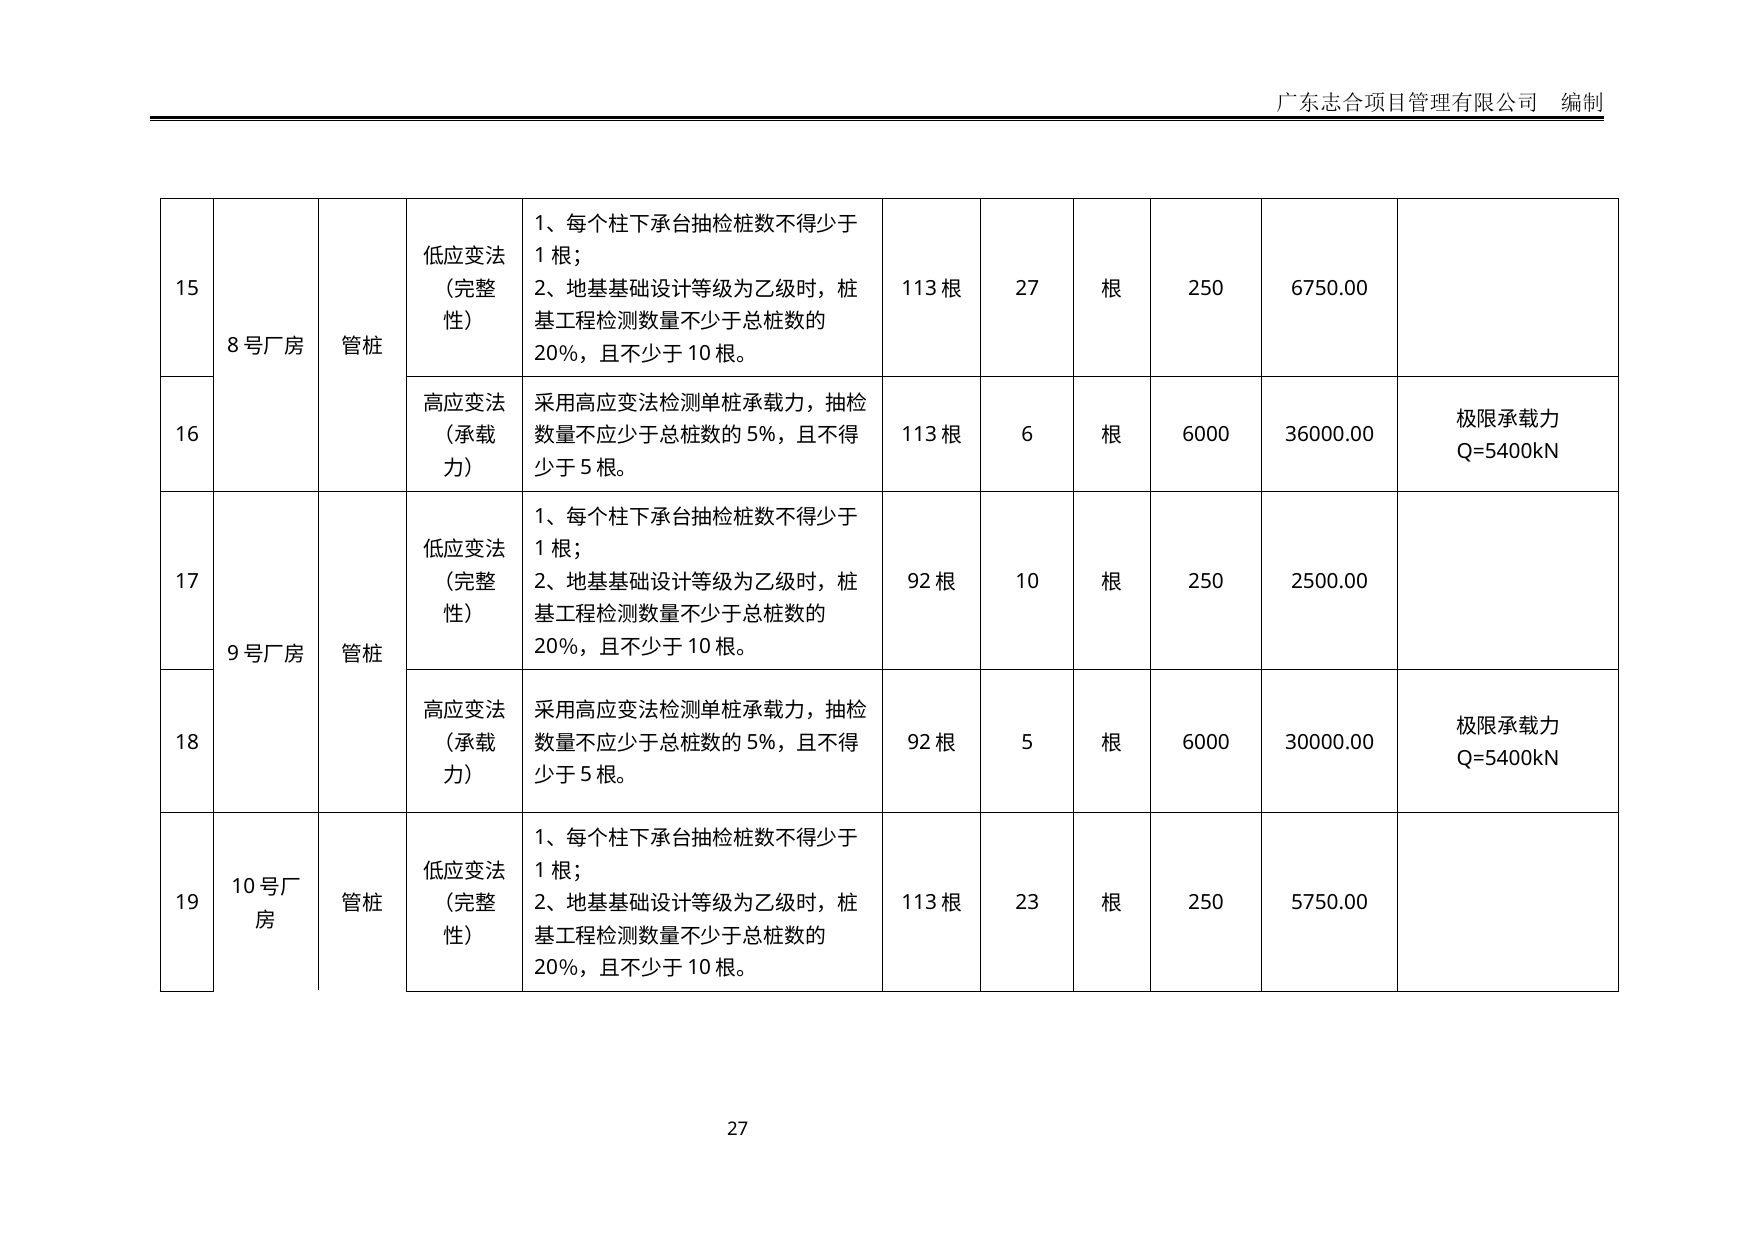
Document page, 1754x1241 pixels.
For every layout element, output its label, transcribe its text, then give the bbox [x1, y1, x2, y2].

table_cell 92根 [883, 670, 980, 812]
table_cell 250 [1151, 813, 1261, 991]
table_cell 9号厂房 [214, 492, 318, 812]
table_cell 250 [1151, 492, 1261, 669]
table_cell 18 [161, 670, 213, 812]
table_cell 采用高应变法检测单桩承载力，抽检数量不应少于总桩数的5%，且不得少于5根。 [523, 377, 882, 491]
table_cell [1398, 813, 1618, 991]
table_cell 27 [981, 199, 1073, 376]
table_cell 30000.00 [1262, 670, 1397, 812]
table_cell 根 [1074, 492, 1150, 669]
table_cell 250 [1151, 199, 1261, 376]
table_cell 2500.00 [1262, 492, 1397, 669]
table_cell 113根 [883, 813, 980, 991]
table_cell 92根 [883, 492, 980, 669]
table_cell 6 [981, 377, 1073, 491]
table_cell 6750.00 [1262, 199, 1397, 376]
table_cell 5750.00 [1262, 813, 1397, 991]
table_cell [1398, 199, 1618, 376]
table_cell 1、每个柱下承台抽检桩数不得少于 1 根； 2、地基基础设计等级为乙级时，桩基工程检测数量不少于总桩数的20％，且不少于10根。 [523, 492, 882, 669]
table_cell 5 [981, 670, 1073, 812]
table_cell 10 [981, 492, 1073, 669]
table_cell 采用高应变法检测单桩承载力，抽检数量不应少于总桩数的5%，且不得少于5根。 [523, 670, 882, 812]
table_cell 高应变法 （承载力） [407, 377, 522, 491]
table_cell 管桩 [319, 199, 406, 491]
table_cell 根 [1074, 670, 1150, 812]
table_cell 低应变法 （完整性） [407, 492, 522, 669]
table_cell 低应变法 （完整性） [407, 199, 522, 376]
table_cell 1、每个柱下承台抽检桩数不得少于 1 根； 2、地基基础设计等级为乙级时，桩基工程检测数量不少于总桩数的20％，且不少于10根。 [523, 813, 882, 991]
table_cell 23 [981, 813, 1073, 991]
table_cell 6000 [1151, 377, 1261, 491]
table_cell 15 [161, 199, 213, 376]
table_cell 17 [161, 492, 213, 669]
table_cell 6000 [1151, 670, 1261, 812]
table_cell 高应变法 （承载力） [407, 670, 522, 812]
table_cell 113根 [883, 199, 980, 376]
table_cell 19 [161, 813, 213, 991]
table_cell 10号厂房 [214, 813, 318, 991]
table_cell 16 [161, 377, 213, 491]
table_cell 根 [1074, 813, 1150, 991]
table_cell 根 [1074, 377, 1150, 491]
table_cell [1398, 492, 1618, 669]
table_cell 113根 [883, 377, 980, 491]
table_cell 36000.00 [1262, 377, 1397, 491]
table_cell 管桩 [319, 492, 406, 812]
table_cell 极限承载力Q=5400kN [1398, 377, 1618, 491]
table_cell 8号厂房 [214, 199, 318, 491]
table_cell 管桩 [318, 813, 406, 991]
table_cell 极限承载力Q=5400kN [1398, 670, 1618, 812]
table_cell 1、每个柱下承台抽检桩数不得少于 1 根； 2、地基基础设计等级为乙级时，桩基工程检测数量不少于总桩数的20％，且不少于10根。 [523, 199, 882, 376]
table_cell 低应变法 （完整性） [407, 813, 522, 991]
table_cell 根 [1074, 199, 1150, 376]
